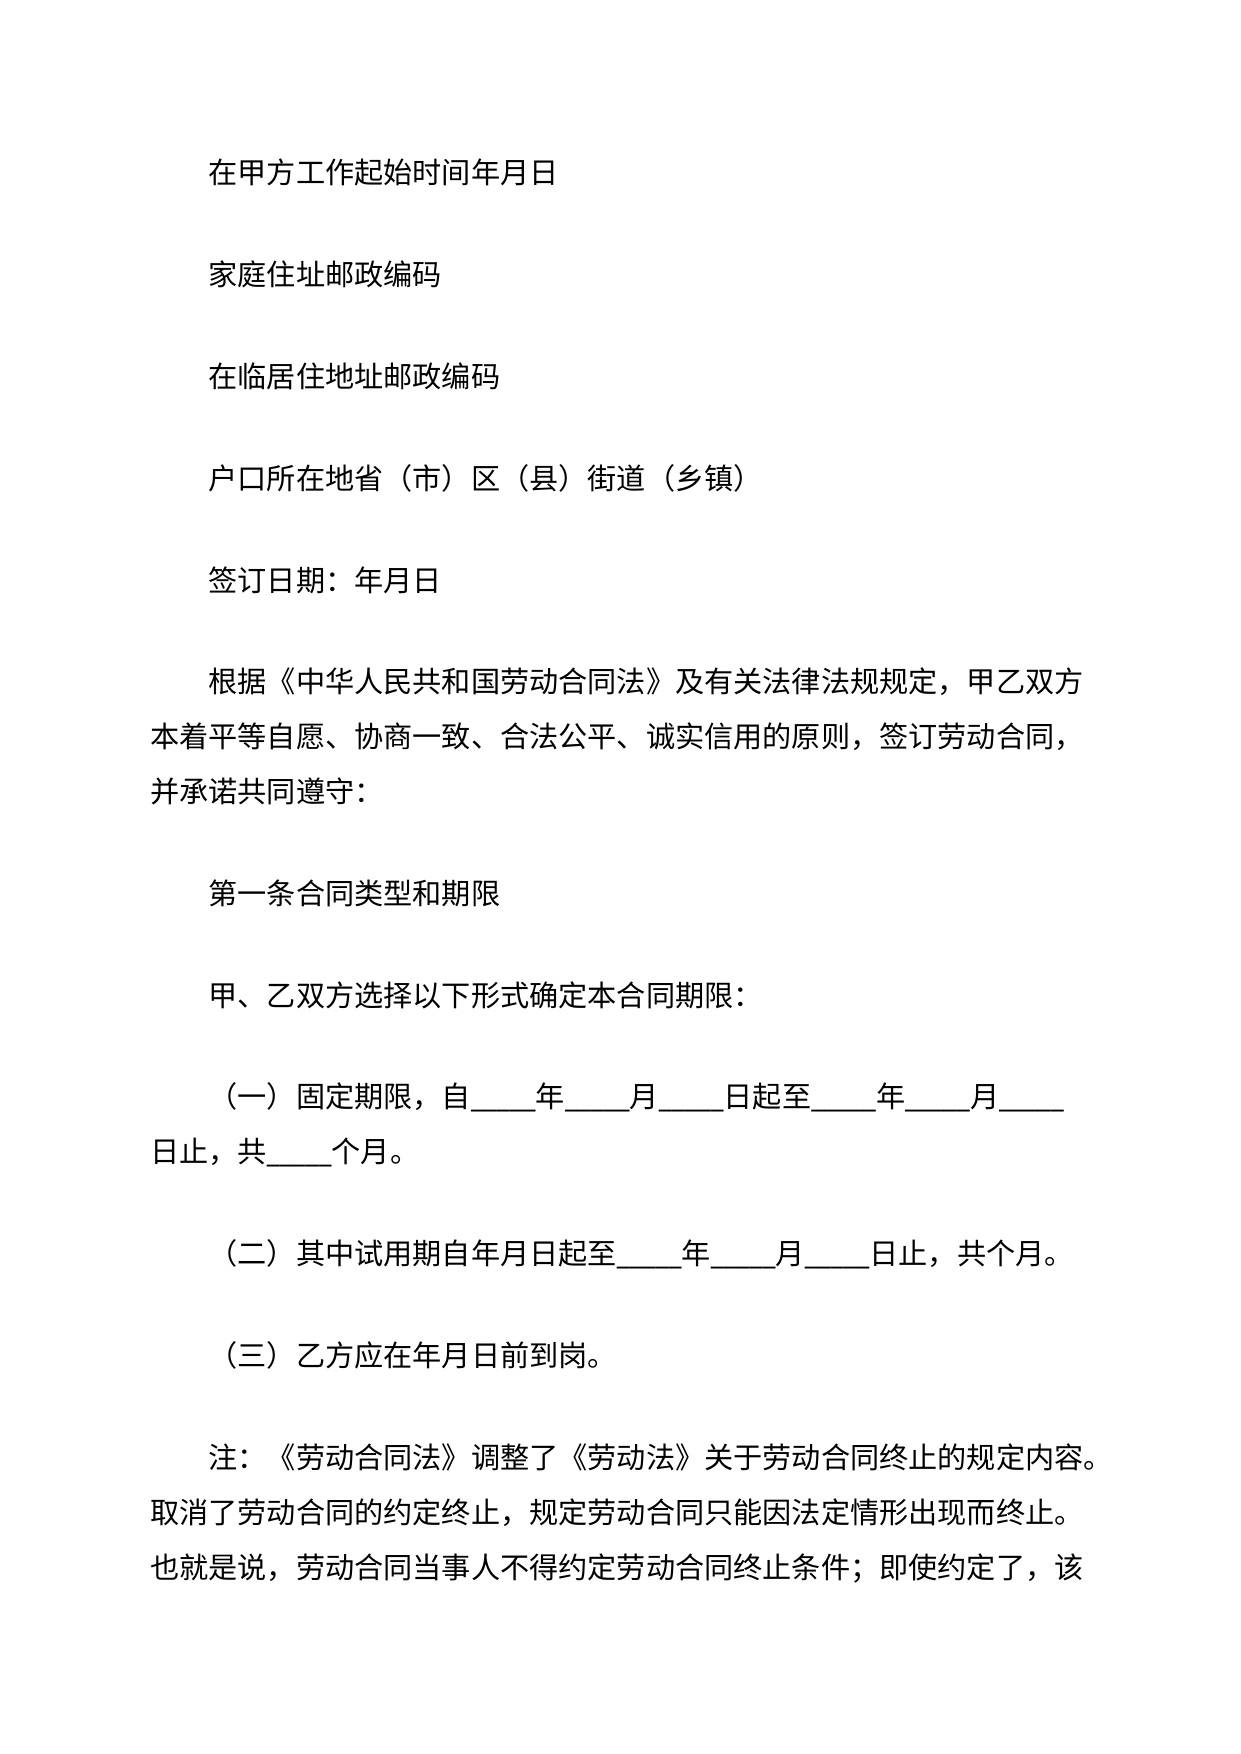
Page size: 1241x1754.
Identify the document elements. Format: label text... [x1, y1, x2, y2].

text 家庭住址邮政编码 [150, 252, 1090, 294]
text 签订日期：年月日 [150, 557, 1090, 599]
text 甲、乙双方选择以下形式确定本合同期限： [150, 972, 1090, 1014]
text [150, 1435, 1090, 1587]
text （三）乙方应在年月日前到岗。 [150, 1333, 1090, 1375]
text 户口所在地省（市）区（县）街道（乡镇） [150, 455, 1090, 498]
text 第一条合同类型和期限 [150, 870, 1090, 913]
text 在临居住地址邮政编码 [150, 353, 1090, 396]
text （二）其中试用期自年月日起至_____年_____月_____日止，共个月。 [150, 1231, 1090, 1273]
text 在甲方工作起始时间年月日 [150, 150, 1090, 192]
text （一）固定期限，自_____年_____月_____日起至_____年_____月_____日止，共_____个月。 [150, 1074, 1090, 1171]
text 根据《中华人民共和国劳动合同法》及有关法律法规规定，甲乙双方本着平等自愿、协商一致、合法公平、诚实信用的原则，签订劳动合同，并承诺共同遵守： [150, 659, 1090, 811]
